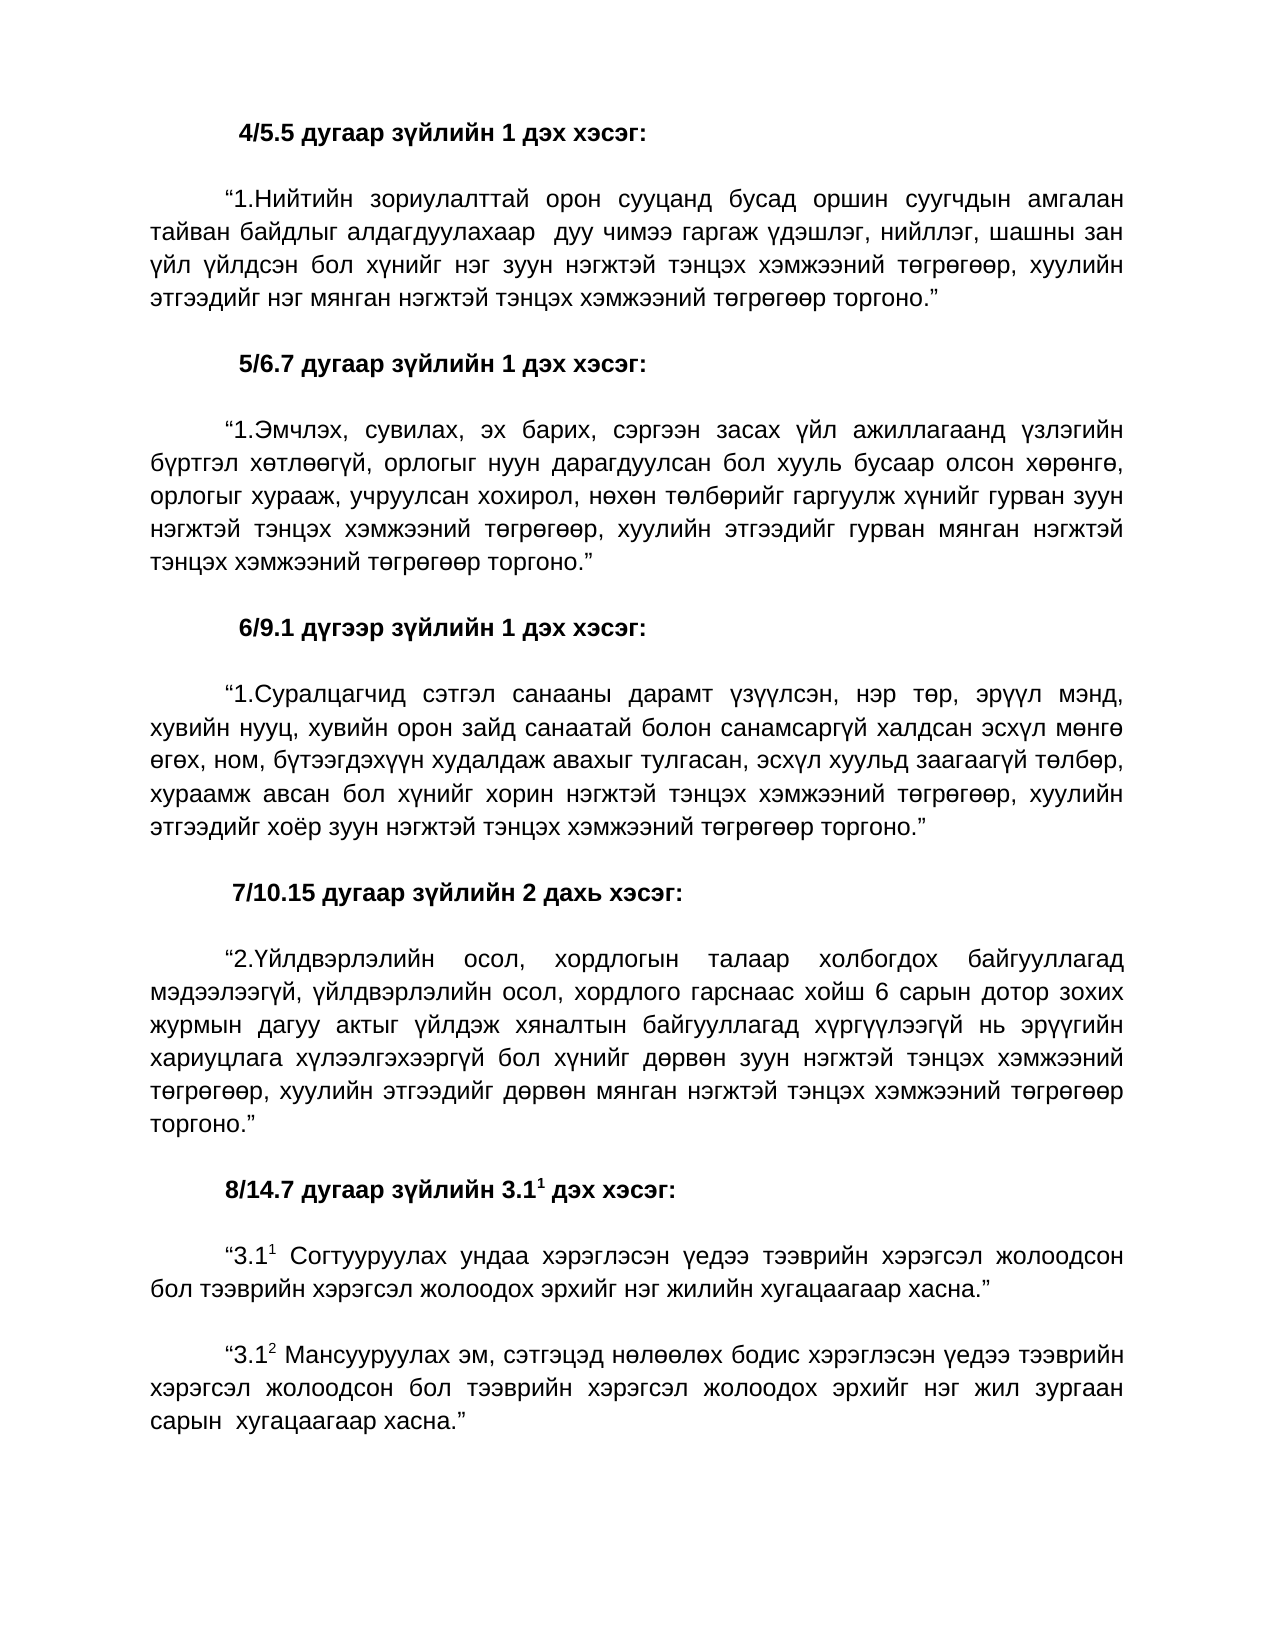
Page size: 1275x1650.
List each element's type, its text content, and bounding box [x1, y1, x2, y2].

text 4/5.5 дугаар зүйлийн 1 дэх хэсэг: [150, 118, 1125, 147]
text “3.11 Согтууруулах ундаа хэрэглэсэн үедээ тээврийн хэрэгсэл жолоодсон бол тээврийн хэрэгсэл жолоодох эрхийг нэг жилийн хугацаагаар хасна.” [150, 1241, 1125, 1303]
text “1.Суралцагчид сэтгэл санааны дарамт үзүүлсэн, нэр төр, эрүүл мэнд, хувийн нууц, хувийн орон зайд санаатай болон санамсаргүй халдсан эсхүл мөнгө өгөх, ном, бүтээгдэхүүн худалдаж авахыг тулгасан, эсхүл хуульд заагаагүй төлбөр, хураамж авсан бол хүнийг хорин нэгжтэй тэнцэх хэмжээний төгрөгөөр, хуулийн этгээдийг хоёр зуун нэгжтэй тэнцэх хэмжээний төгрөгөөр торгоно.” [150, 679, 1125, 840]
text “2.Үйлдвэрлэлийн осол, хордлогын талаар холбогдох байгууллагад мэдээлээгүй, үйлдвэрлэлийн осол, хордлого гарснаас хойш 6 сарын дотор зохих журмын дагуу актыг үйлдэж хяналтын байгууллагад хүргүүлээгүй нь эрүүгийн хариуцлага хүлээлгэхээргүй бол хүнийг дөрвөн зуун нэгжтэй тэнцэх хэмжээний төгрөгөөр, хуулийн этгээдийг дөрвөн мянган нэгжтэй тэнцэх хэмжээний төгрөгөөр торгоно.” [150, 944, 1125, 1137]
text “1.Эмчлэх, сувилах, эх барих, сэргээн засах үйл ажиллагаанд үзлэгийн бүртгэл хөтлөөгүй, орлогыг нуун дарагдуулсан бол хууль бусаар олсон хөрөнгө, орлогыг хурааж, учруулсан хохирол, нөхөн төлбөрийг гаргуулж хүнийг гурван зуун нэгжтэй тэнцэх хэмжээний төгрөгөөр, хуулийн этгээдийг гурван мянган нэгжтэй тэнцэх хэмжээний төгрөгөөр торгоно.” [150, 415, 1125, 576]
text 6/9.1 дүгээр зүйлийн 1 дэх хэсэг: [150, 613, 1125, 642]
text “1.Нийтийн зориулалттай орон сууцанд бусад оршин суугчдын амгалан тайван байдлыг алдагдуулахаар дуу чимээ гаргаж үдэшлэг, нийллэг, шашны зан үйл үйлдсэн бол хүнийг нэг зуун нэгжтэй тэнцэх хэмжээний төгрөгөөр, хуулийн этгээдийг нэг мянган нэгжтэй тэнцэх хэмжээний төгрөгөөр торгоно.” [150, 184, 1125, 312]
text 8/14.7 дугаар зүйлийн 3.11 дэх хэсэг: [150, 1175, 1125, 1203]
text 7/10.15 дугаар зүйлийн 2 дахь хэсэг: [150, 878, 1125, 906]
text 5/6.7 дугаар зүйлийн 1 дэх хэсэг: [150, 349, 1125, 378]
text “3.12 Мансууруулах эм, сэтгэцэд нөлөөлөх бодис хэрэглэсэн үедээ тээврийн хэрэгсэл жолоодсон бол тээврийн хэрэгсэл жолоодох эрхийг нэг жил зургаан сарын хугацаагаар хасна.” [150, 1340, 1125, 1435]
